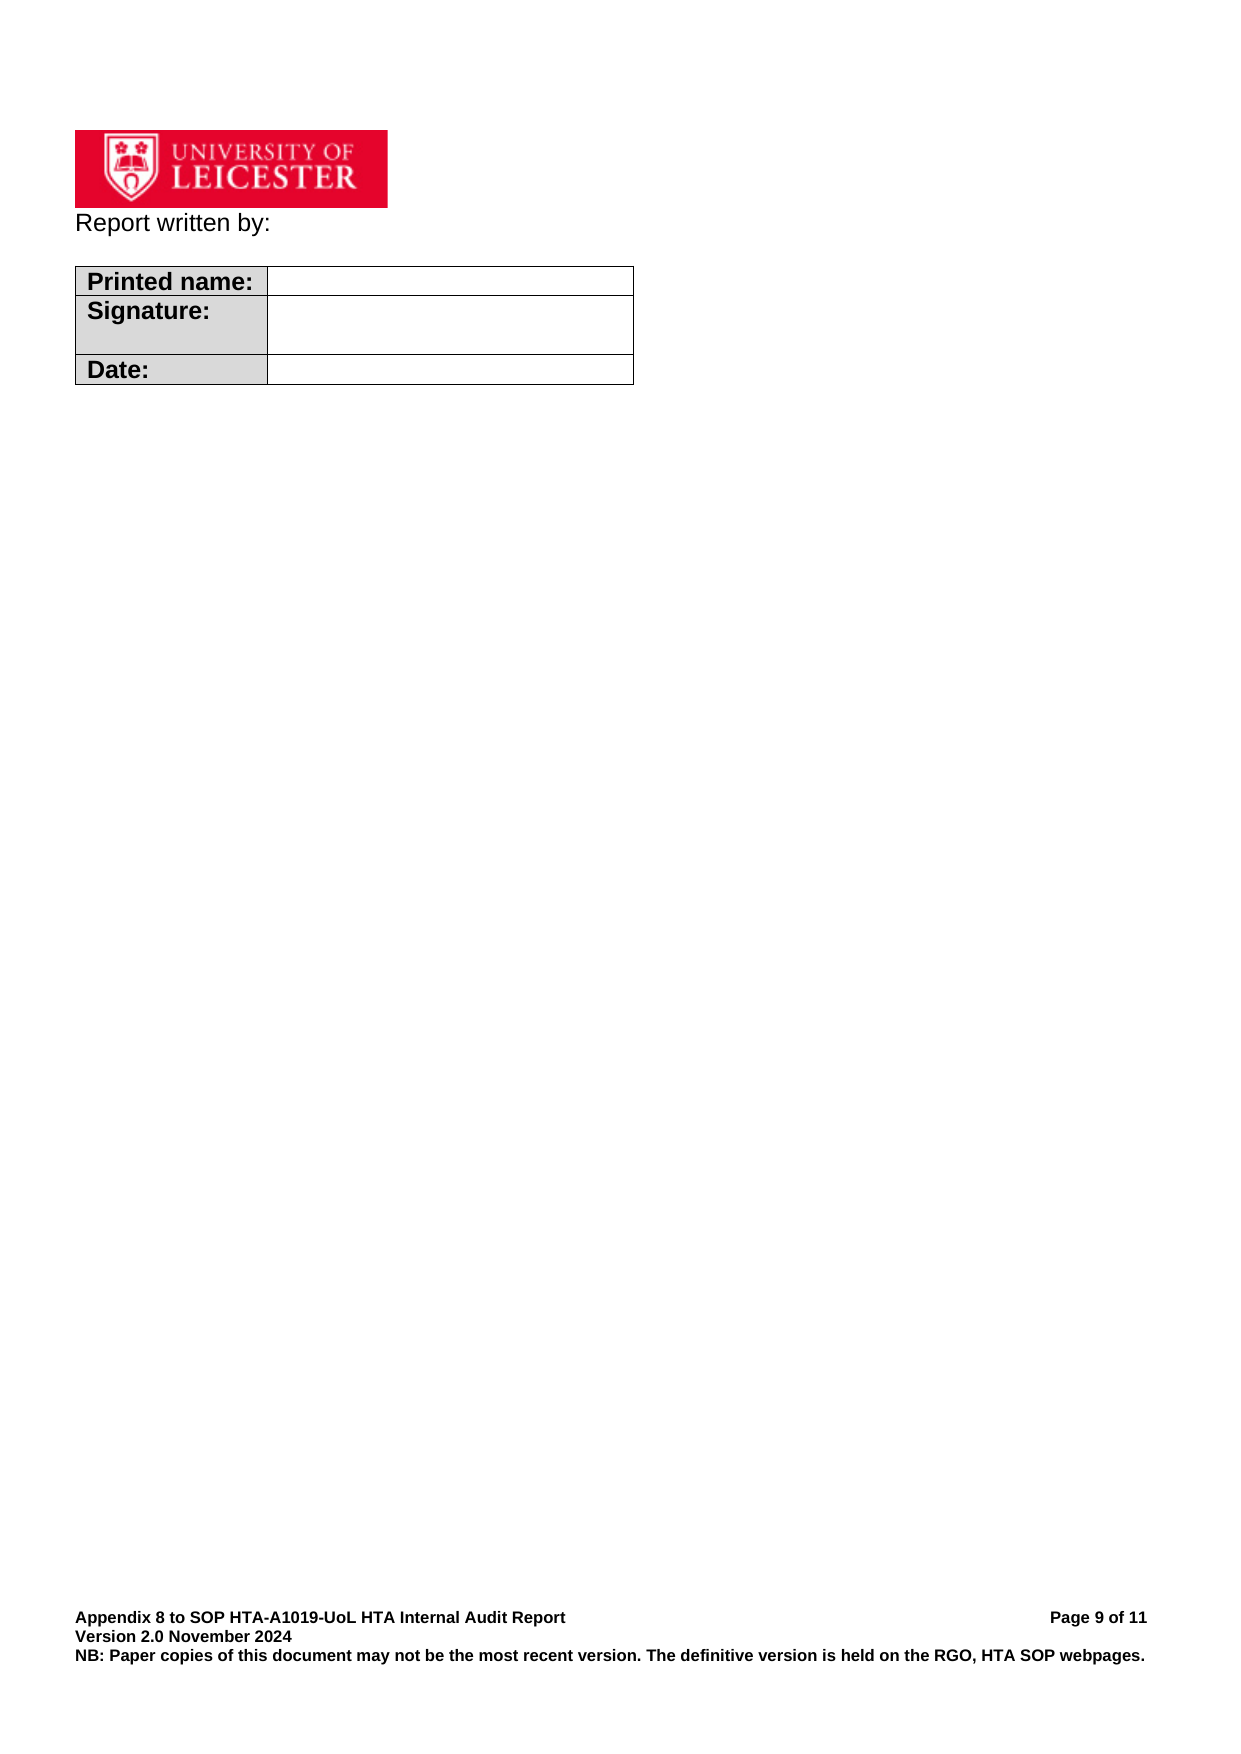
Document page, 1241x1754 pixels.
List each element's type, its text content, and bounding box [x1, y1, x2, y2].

table_cell Signature: [76, 296, 267, 354]
table_cell Date: [76, 355, 267, 384]
text Report written by: [75, 208, 1165, 237]
picture [75, 130, 388, 208]
table_header Printed name: [76, 267, 267, 295]
table_cell [268, 355, 633, 384]
table_cell [268, 296, 633, 354]
table_header [268, 267, 633, 295]
